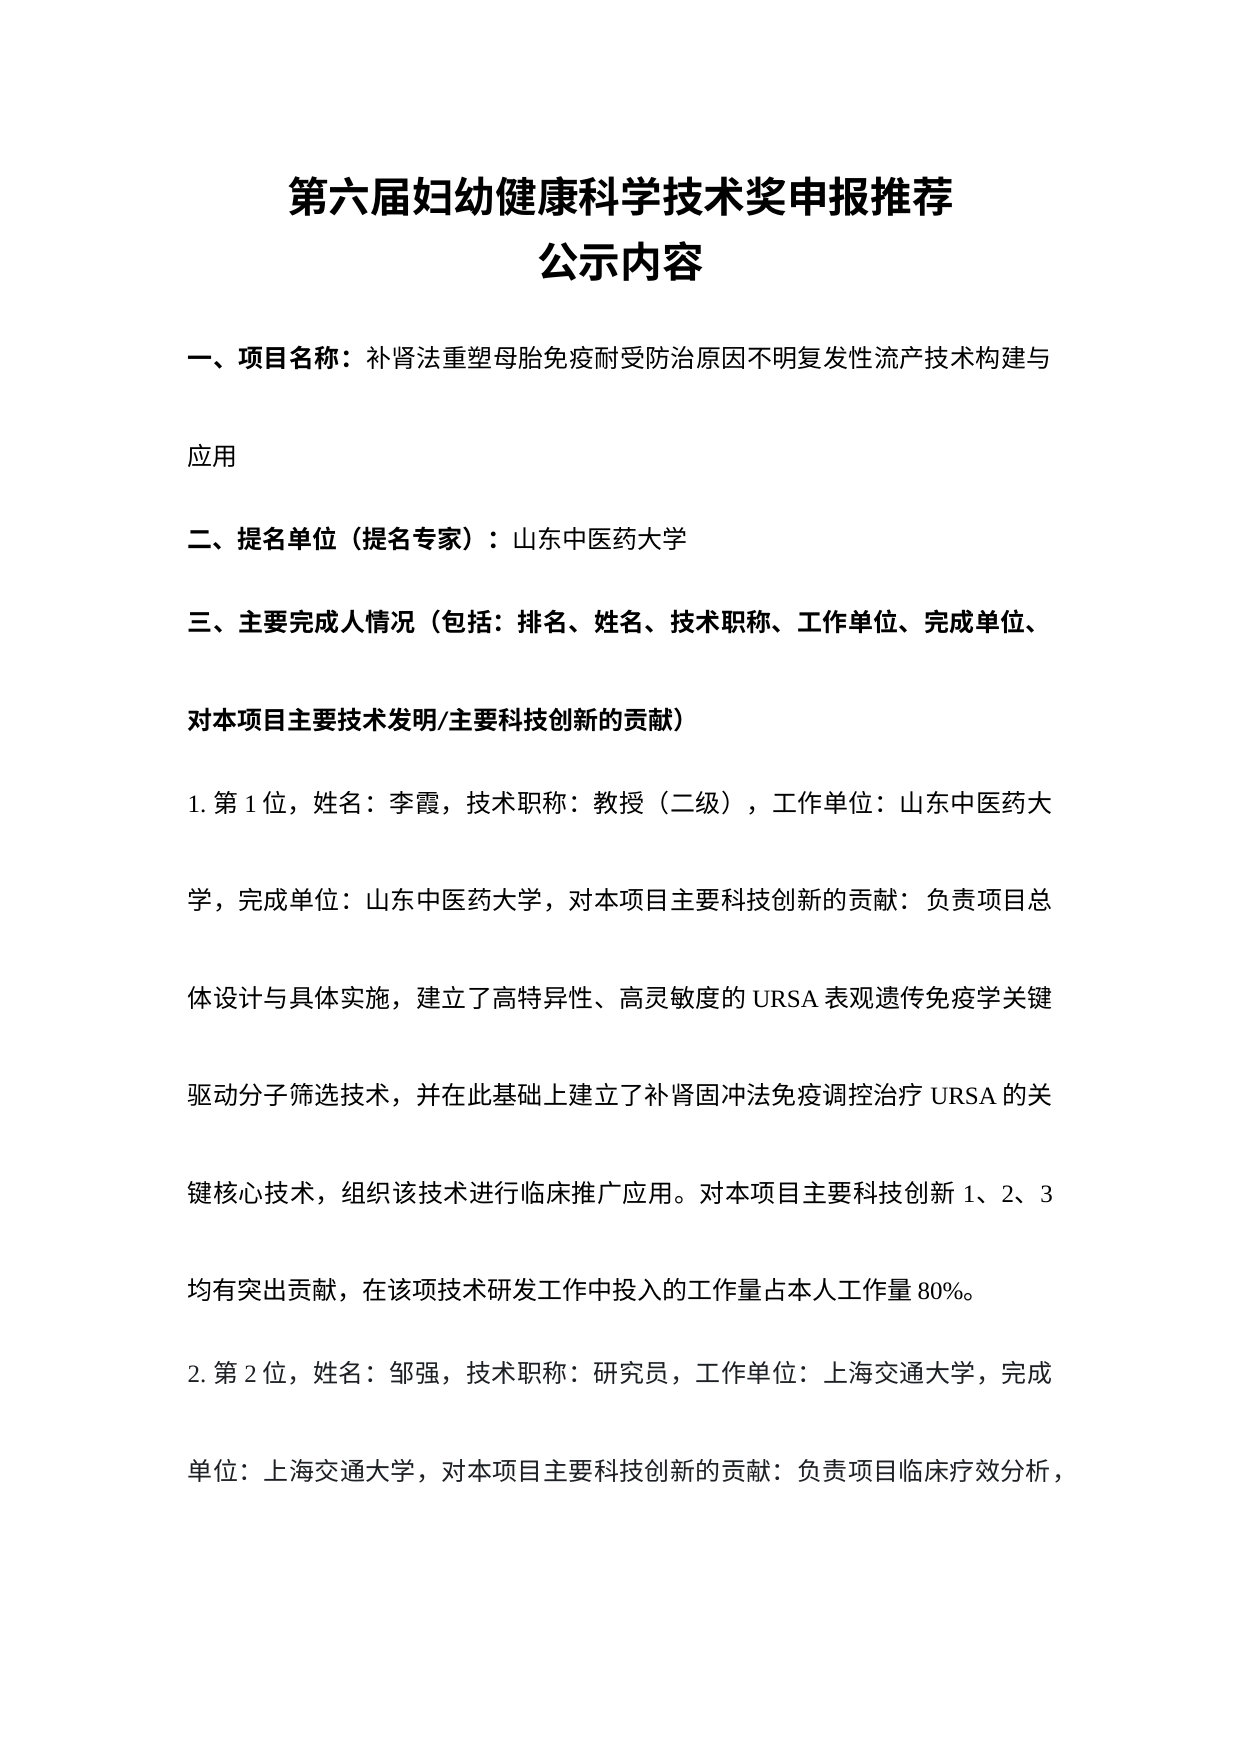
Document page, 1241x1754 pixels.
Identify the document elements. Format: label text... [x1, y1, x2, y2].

text 一、项目名称：补肾法重塑母胎免疫耐受防治原因不明复发性流产技术构建与应用 [187, 324, 1053, 487]
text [187, 1339, 1053, 1502]
text 第六届妇幼健康科学技术奖申报推荐 [187, 162, 1053, 227]
text 1. 第1位，姓名：李霞，技术职称：教授（二级），工作单位：山东中医药大学，完成单位：山东中医药大学，对本项目主要科技创新的贡献：负责项目总体设计与具体实施，建立了高特异性、高灵敏度的URSA表观遗传免疫学关键驱动分子筛选技术，并在此基础上建立了补肾固冲法免疫调控治疗URSA的关键核心技术，组织该技术进行临床推广应用。对本项目主要科技创新1、2、3均有突出贡献，在该项技术研发工作中投入的工作量占本人工作量80%。 [187, 769, 1053, 1321]
text 公示内容 [187, 227, 1053, 292]
text 三、主要完成人情况（包括：排名、姓名、技术职称、工作单位、完成单位、对本项目主要技术发明/主要科技创新的贡献） [187, 588, 1053, 751]
text 二、提名单位（提名专家）：山东中医药大学 [187, 505, 1053, 570]
